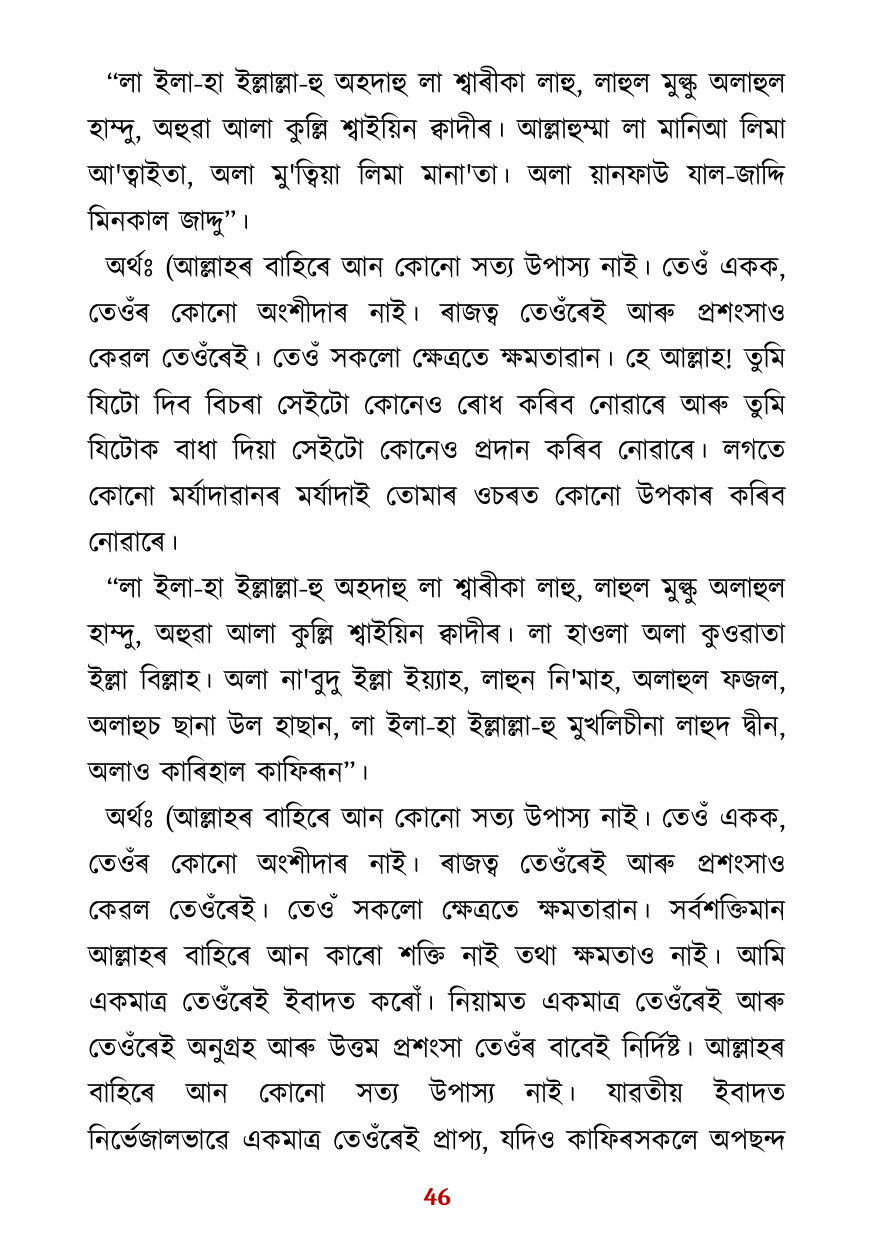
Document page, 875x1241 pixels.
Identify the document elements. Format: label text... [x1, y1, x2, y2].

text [89, 794, 785, 1162]
text “লা ইলা-হা ইল্লাল্লা-হু অহদাহু লা শ্বাৰীকা লাহু, লাহুল মুল্কু অলাহুল হাম্দু, অহুৱা আলা কুল্লি শ্বাইয়িন ক্বাদীৰ। আল্লাহুম্মা লা মানিআ লিমা আ'ত্বাইতা, অলা মু'ত্বিয়া লিমা মানা'তা। অলা য়ানফাউ যাল-জাদ্দি মিনকাল জাদ্দু”। [89, 59, 785, 243]
text “লা ইলা-হা ইল্লাল্লা-হু অহদাহু লা শ্বাৰীকা লাহু, লাহুল মুল্কু অলাহুল হাম্দু, অহুৱা আলা কুল্লি শ্বাইয়িন ক্বাদীৰ। লা হাওলা অলা কুওৱাতা ইল্লা বিল্লাহ। অলা না'বুদু ইল্লা ইয়্যাহ, লাহুন নি'মাহ, অলাহুল ফজল, অলাহুচ ছানা উল হাছান, লা ইলা-হা ইল্লাল্লা-হু মুখলিচীনা লাহুদ দ্বীন, অলাও কাৰিহাল কাফিৰূন”। [89, 564, 785, 794]
text অৰ্থঃ (আল্লাহৰ বাহিৰে আন কোনো সত্য উপাস্য নাই। তেওঁ একক, তেওঁৰ কোনো অংশীদাৰ নাই। ৰাজত্ব তেওঁৰেই আৰু প্ৰশংসাও কেৱল তেওঁৰেই। তেওঁ সকলো ক্ষেত্ৰতে ক্ষমতাৱান। হে আল্লাহ! তুমি যিটো দিব বিচৰা সেইটো কোনেও ৰোধ কৰিব নোৱাৰে আৰু তুমি যিটোক বাধা দিয়া সেইটো কোনেও প্ৰদান কৰিব নোৱাৰে। লগতে কোনো মৰ্যাদাৱানৰ মৰ্যাদাই তোমাৰ ওচৰত কোনো উপকাৰ কৰিব নোৱাৰে। [89, 243, 785, 564]
